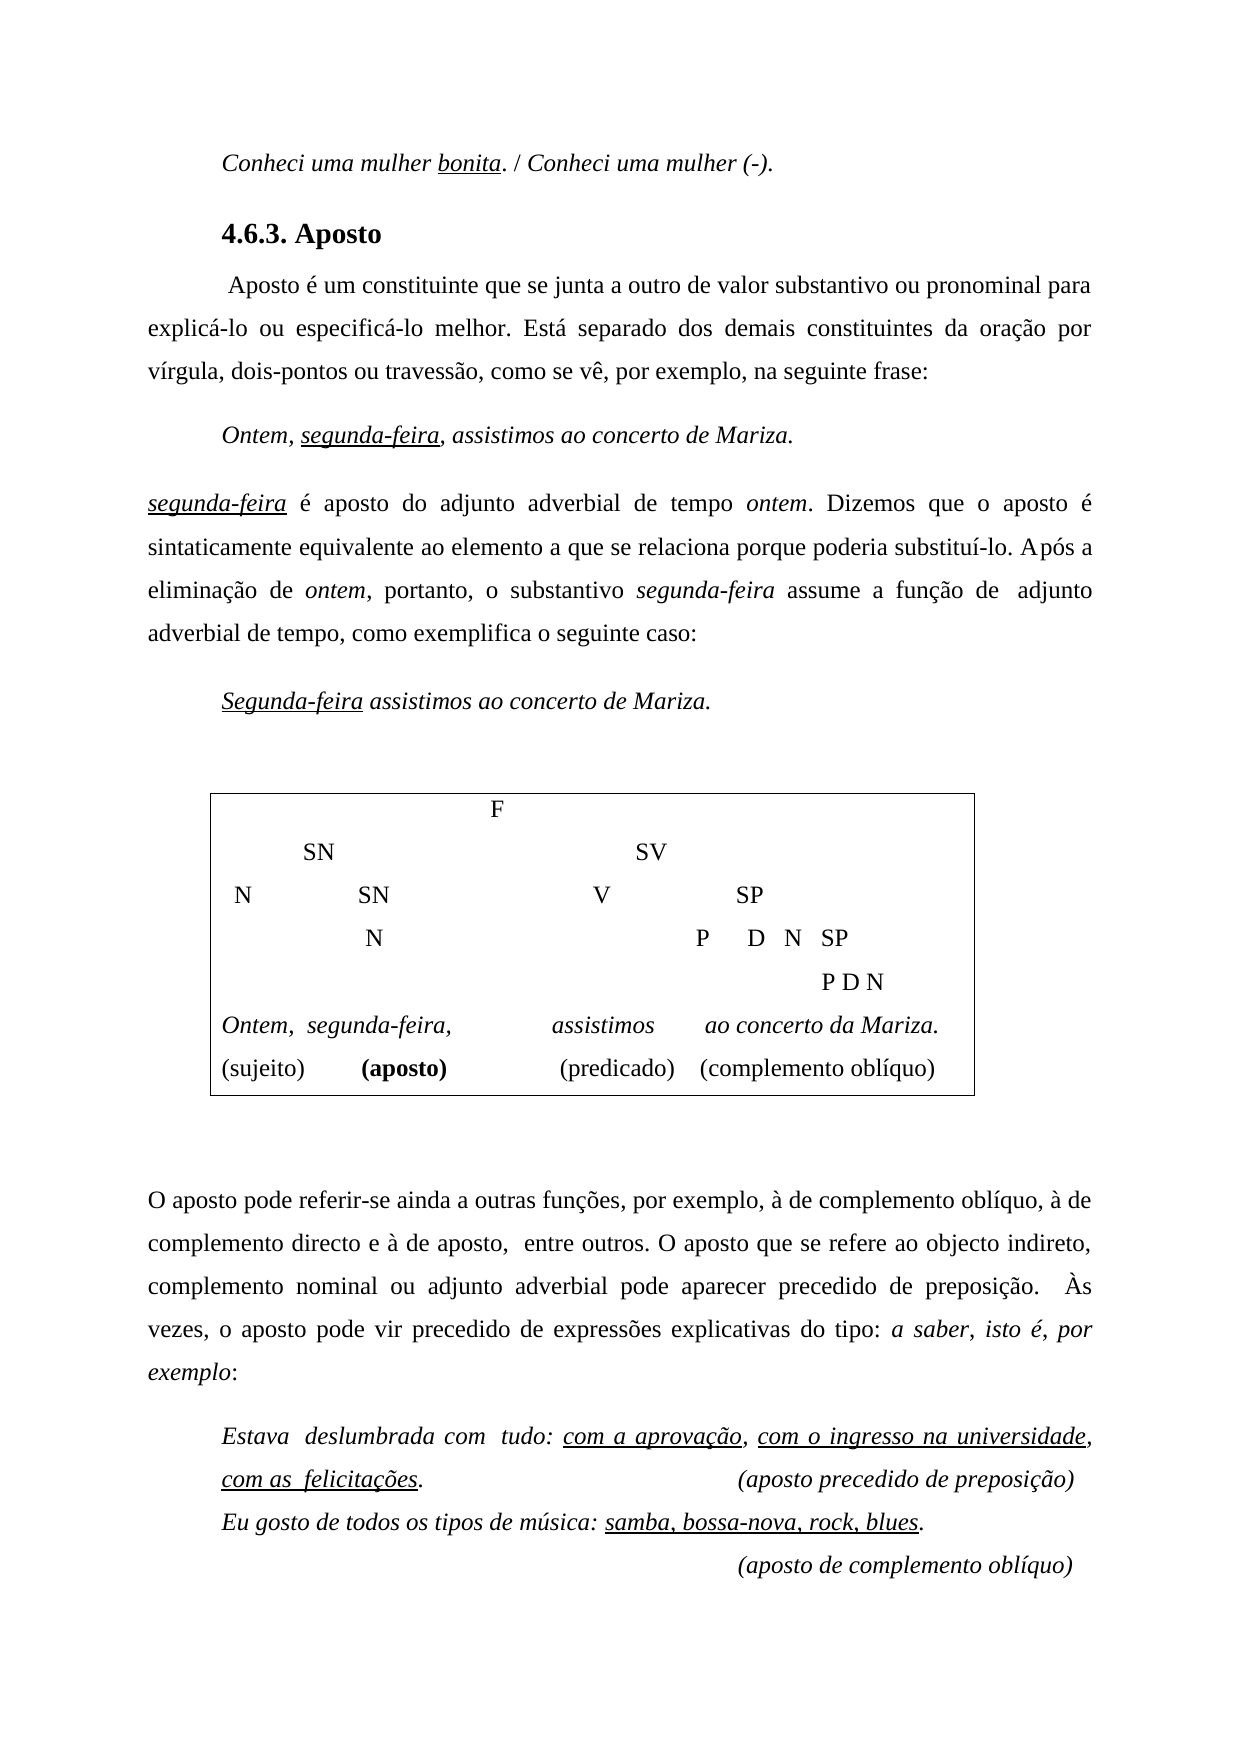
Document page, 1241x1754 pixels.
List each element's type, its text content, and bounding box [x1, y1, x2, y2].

text Eu gosto de todos os tipos de música: samba, bossa-nova, rock, blues. [148, 1507, 1093, 1536]
text segunda-feira é aposto do adjunto adverbial de tempo ontem. Dizemos que o aposto é sintaticamente equivalente ao elemento a que se relaciona porque poderia substituí-lo. Após a eliminação de ontem, portanto, o substantivo segunda-feira assume a função de adjunto adverbial de tempo, como exemplifica o seguinte caso: [148, 488, 1093, 647]
text Aposto é um constituinte que se junta a outro de valor substantivo ou pronominal para explicá-lo ou especificá-lo melhor. Está separado dos demais constituintes da oração por vírgula, dois-pontos ou travessão, como se vê, por exemplo, na seguinte frase: [148, 270, 1093, 385]
text (aposto de complemento oblíquo) [148, 1551, 1093, 1579]
table_header F SN SV N SN V SP N P D N SP P D N Ontem, segunda-feira, assistimos ao concerto da Mariza. (sujeito) (aposto) (predicado) (complemento oblíquo) [211, 794, 974, 1095]
text Estava deslumbrada com tudo: com a aprovação, com o ingresso na universidade, com as felicitações. (aposto precedido de preposição) [221, 1421, 1093, 1493]
text O aposto pode referir-se ainda a outras funções, por exemplo, à de complemento oblíquo, à de complemento directo e à de aposto, entre outros. O aposto que se refere ao objecto indireto, complemento nominal ou adjunto adverbial pode aparecer precedido de preposição. Às vezes, o aposto pode vir precedido de expressões explicativas do tipo: a saber, isto é, por exemplo: [148, 1185, 1093, 1386]
text Segunda-feira assistimos ao concerto de Mariza. [148, 686, 1093, 715]
text Ontem, segunda-feira, assistimos ao concerto de Mariza. [148, 420, 1093, 449]
text 4.6.3. Aposto [148, 216, 1093, 249]
text Conheci uma mulher bonita. / Conheci uma mulher (-). [148, 148, 1093, 176]
